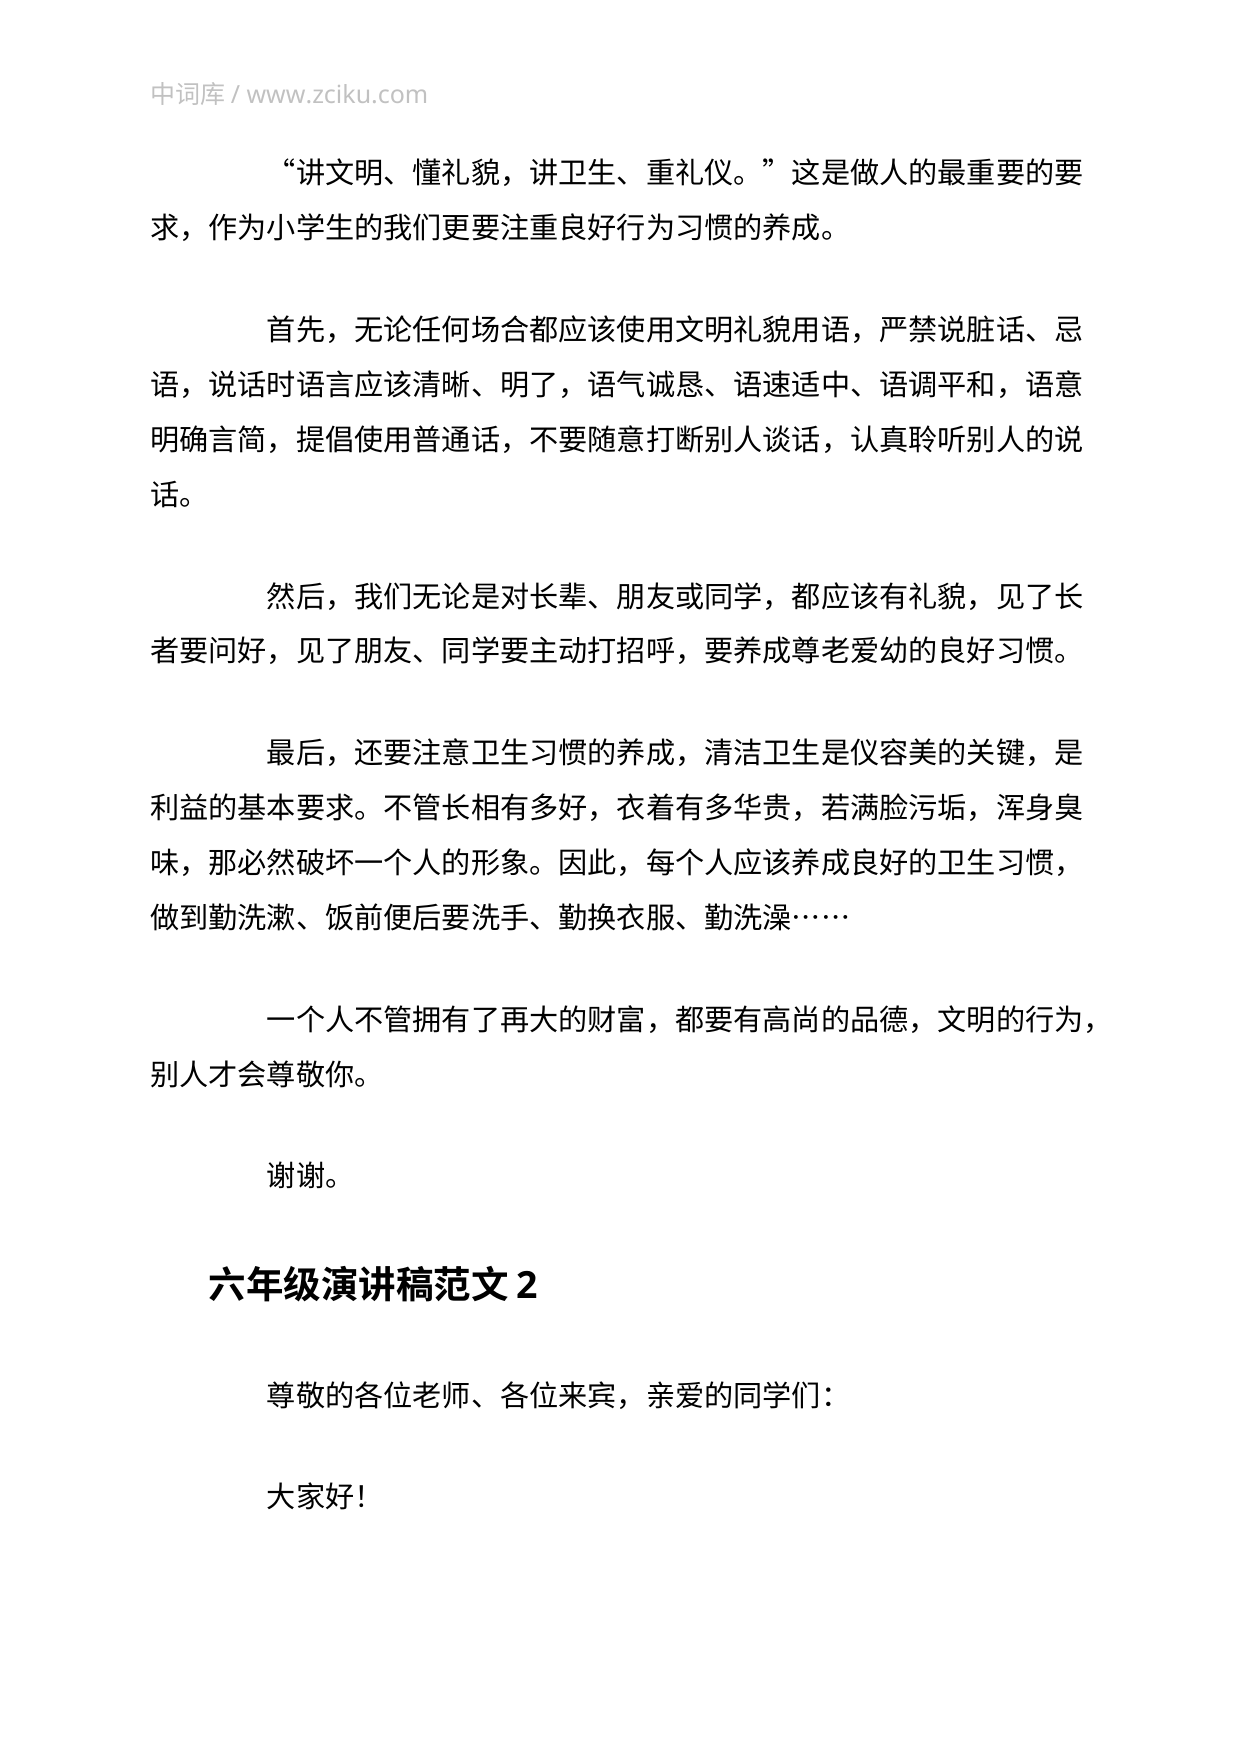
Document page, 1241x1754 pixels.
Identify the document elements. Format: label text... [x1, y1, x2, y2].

text 六年级演讲稿范文2 [150, 1255, 1090, 1309]
text 首先，无论任何场合都应该使用文明礼貌用语，严禁说脏话、忌语，说话时语言应该清晰、明了，语气诚恳、语速适中、语调平和，语意明确言简，提倡使用普通话，不要随意打断别人谈话，认真聆听别人的说话。 [150, 307, 1090, 514]
text 大家好！ [150, 1474, 1090, 1516]
text 谢谢。 [150, 1153, 1090, 1195]
text 尊敬的各位老师、各位来宾，亲爱的同学们： [150, 1372, 1090, 1414]
text “讲文明、懂礼貌，讲卫生、重礼仪。”这是做人的最重要的要求，作为小学生的我们更要注重良好行为习惯的养成。 [150, 150, 1090, 247]
text 然后，我们无论是对长辈、朋友或同学，都应该有礼貌，见了长者要问好，见了朋友、同学要主动打招呼，要养成尊老爱幼的良好习惯。 [150, 573, 1090, 670]
text 最后，还要注意卫生习惯的养成，清洁卫生是仪容美的关键，是利益的基本要求。不管长相有多好，衣着有多华贵，若满脸污垢，浑身臭味，那必然破坏一个人的形象。因此，每个人应该养成良好的卫生习惯，做到勤洗漱、饭前便后要洗手、勤换衣服、勤洗澡…… [150, 730, 1090, 937]
text 一个人不管拥有了再大的财富，都要有高尚的品德，文明的行为，别人才会尊敬你。 [150, 996, 1090, 1093]
